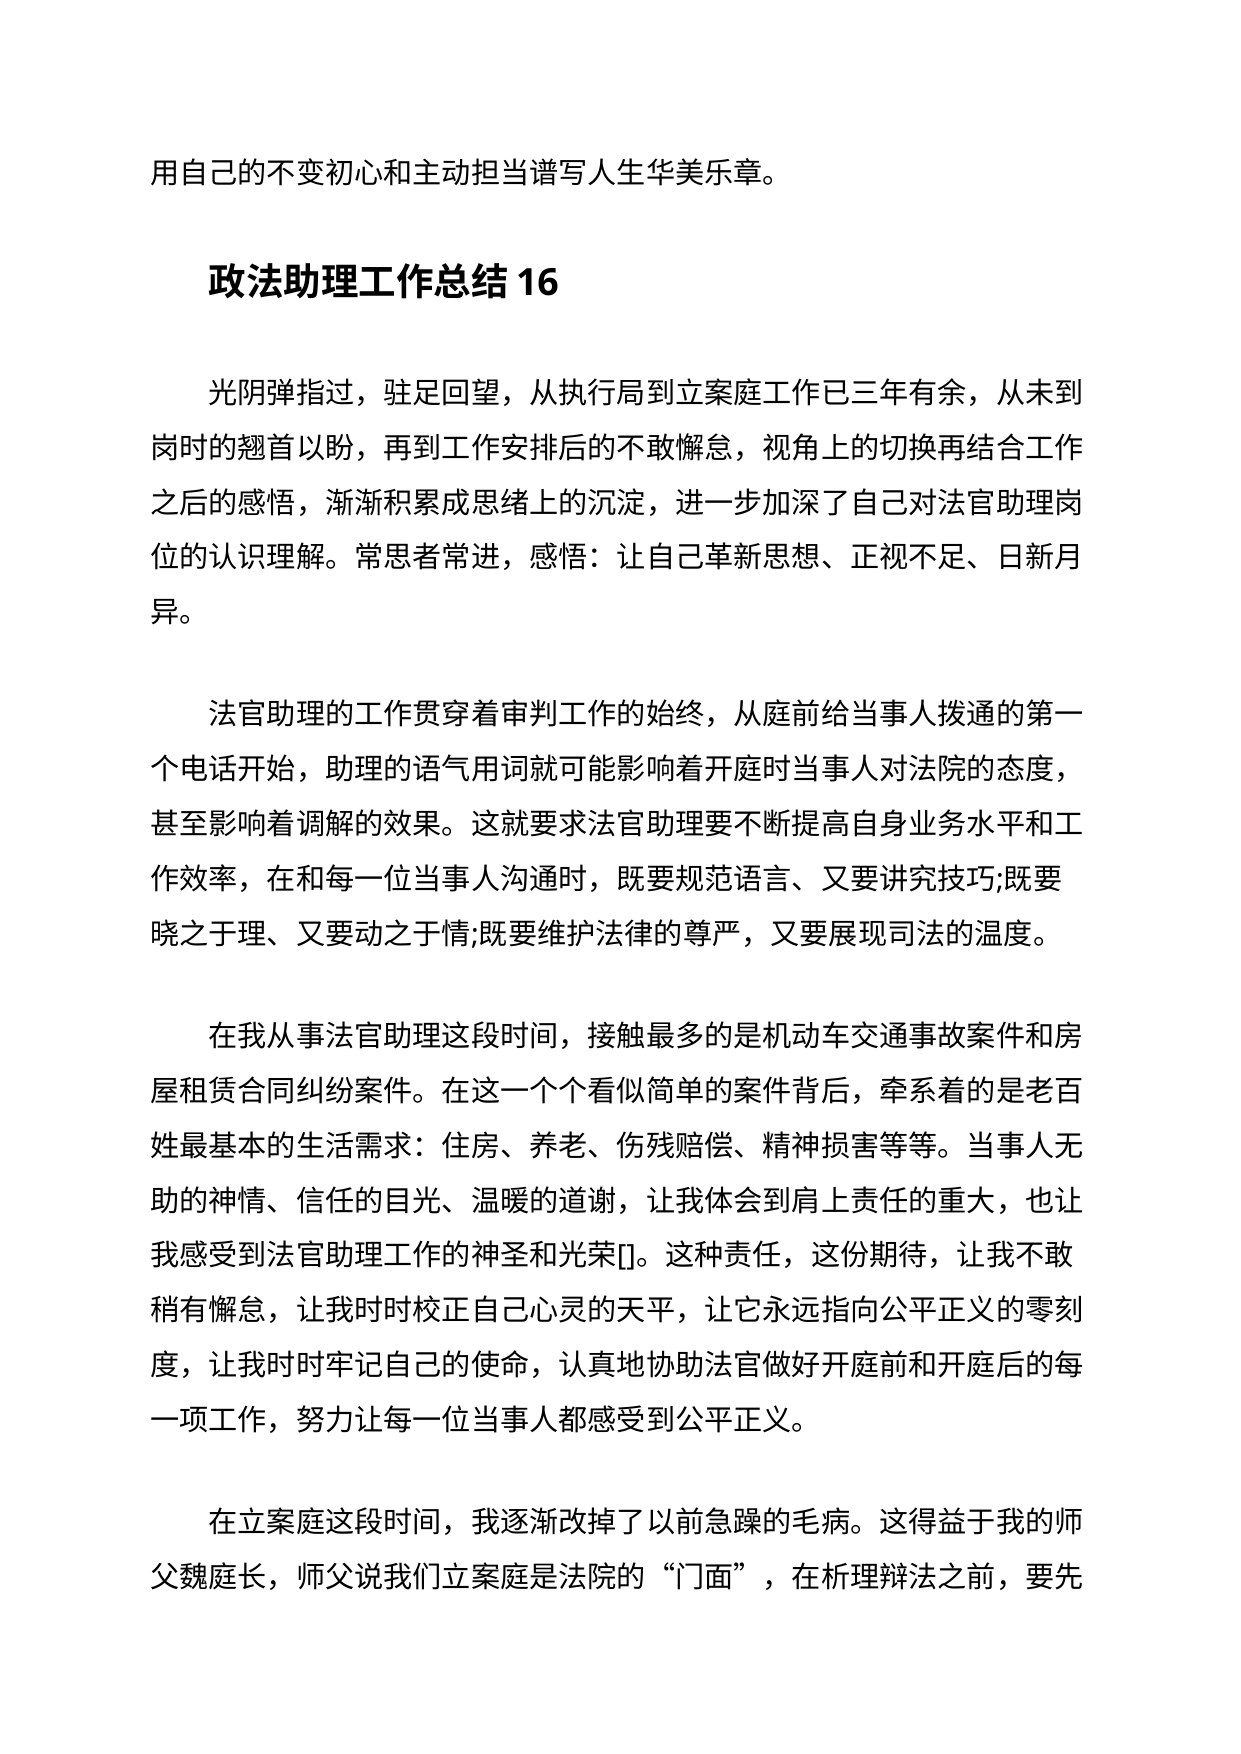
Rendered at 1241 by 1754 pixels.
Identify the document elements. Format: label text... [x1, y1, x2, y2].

text 光阴弹指过，驻足回望，从执行局到立案庭工作已三年有余，从未到岗时的翘首以盼，再到工作安排后的不敢懈怠，视角上的切换再结合工作之后的感悟，渐渐积累成思绪上的沉淀，进一步加深了自己对法官助理岗位的认识理解。常思者常进，感悟：让自己革新思想、正视不足、日新月异。 [150, 369, 1090, 631]
text 在我从事法官助理这段时间，接触最多的是机动车交通事故案件和房屋租赁合同纠纷案件。在这一个个看似简单的案件背后，牵系着的是老百姓最基本的生活需求：住房、养老、伤残赔偿、精神损害等等。当事人无助的神情、信任的目光、温暖的道谢，让我体会到肩上责任的重大，也让我感受到法官助理工作的神圣和光荣[]。这种责任，这份期待，让我不敢稍有懈怠，让我时时校正自己心灵的天平，让它永远指向公平正义的零刻度，让我时时牢记自己的使命，认真地协助法官做好开庭前和开庭后的每一项工作，努力让每一位当事人都感受到公平正义。 [150, 1012, 1090, 1439]
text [150, 1498, 1090, 1596]
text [150, 150, 1090, 192]
text 政法助理工作总结16 [150, 252, 1090, 306]
text 法官助理的工作贯穿着审判工作的始终，从庭前给当事人拨通的第一个电话开始，助理的语气用词就可能影响着开庭时当事人对法院的态度，甚至影响着调解的效果。这就要求法官助理要不断提高自身业务水平和工作效率，在和每一位当事人沟通时，既要规范语言、又要讲究技巧;既要晓之于理、又要动之于情;既要维护法律的尊严，又要展现司法的温度。 [150, 691, 1090, 953]
